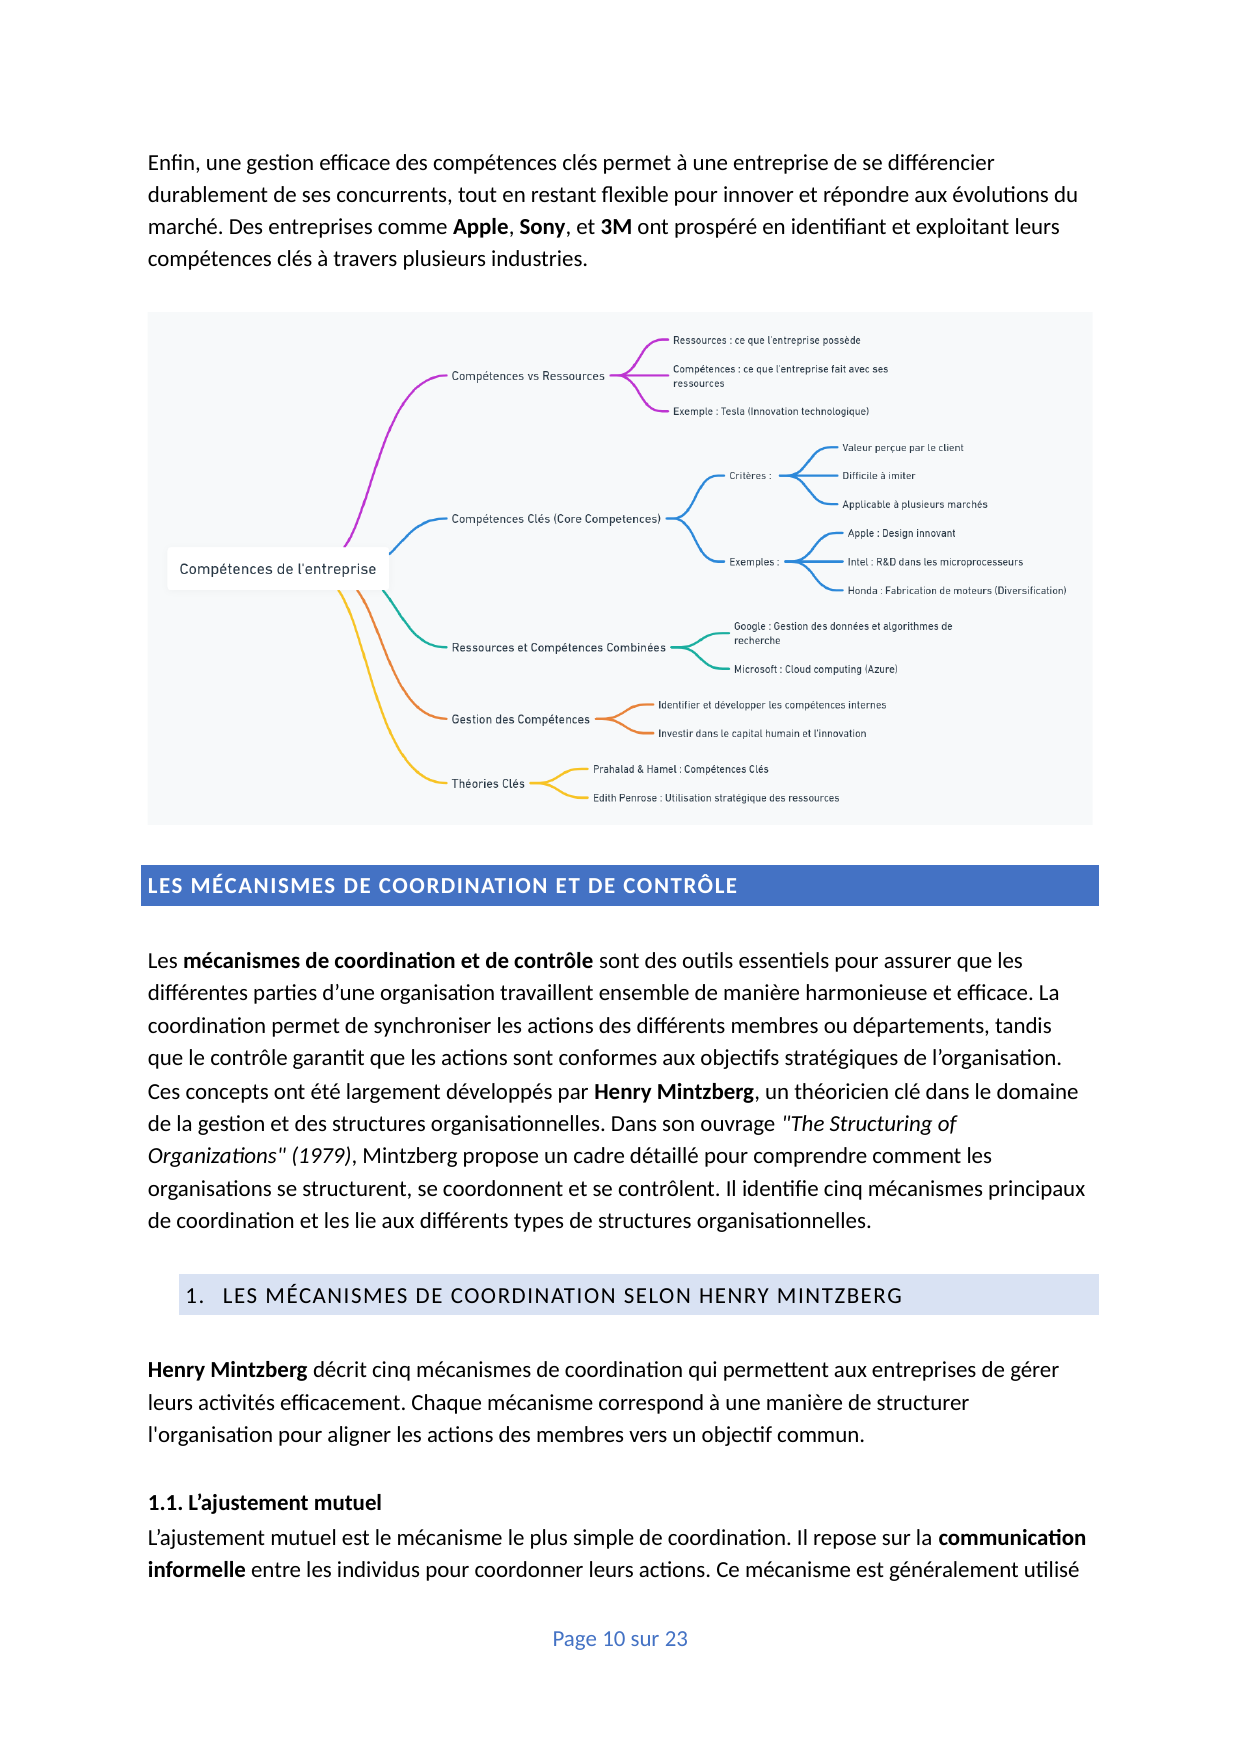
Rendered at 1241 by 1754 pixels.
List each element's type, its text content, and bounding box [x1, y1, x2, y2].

subtitle Les mécanismes de coordination selon Henry Mintzberg [185, 1281, 1093, 1309]
picture [147, 312, 1093, 825]
text 1.1. L’ajustement mutuel [148, 1488, 1093, 1516]
subtitle Les mécanismes de coordination et de contrôle [148, 872, 1093, 899]
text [148, 1523, 1093, 1583]
text Enfin, une gestion efficace des compétences clés permet à une entreprise de se différencier durablement de ses concurrents, tout en restant flexible pour innover et répondre aux évolutions du marché. Des entreprises comme Apple, Sony, et 3M ont prospéré en identifiant et exploitant leurs compétences clés à travers plusieurs industries. [148, 148, 1093, 272]
text Henry Mintzberg décrit cinq mécanismes de coordination qui permettent aux entreprises de gérer leurs activités efficacement. Chaque mécanisme correspond à une manière de structurer l'organisation pour aligner les actions des membres vers un objectif commun. [148, 1356, 1093, 1448]
text Les mécanismes de coordination et de contrôle sont des outils essentiels pour assurer que les différentes parties d’une organisation travaillent ensemble de manière harmonieuse et efficace. La coordination permet de synchroniser les actions des différents membres ou départements, tandis que le contrôle garantit que les actions sont conformes aux objectifs stratégiques de l’organisation. [148, 946, 1093, 1071]
text Ces concepts ont été largement développés par Henry Mintzberg, un théoricien clé dans le domaine de la gestion et des structures organisationnelles. Dans son ouvrage "The Structuring of Organizations" (1979), Mintzberg propose un cadre détaillé pour comprendre comment les organisations se structurent, se coordonnent et se contrôlent. Il identifie cinq mécanismes principaux de coordination et les lie aux différents types de structures organisationnelles. [148, 1077, 1093, 1234]
